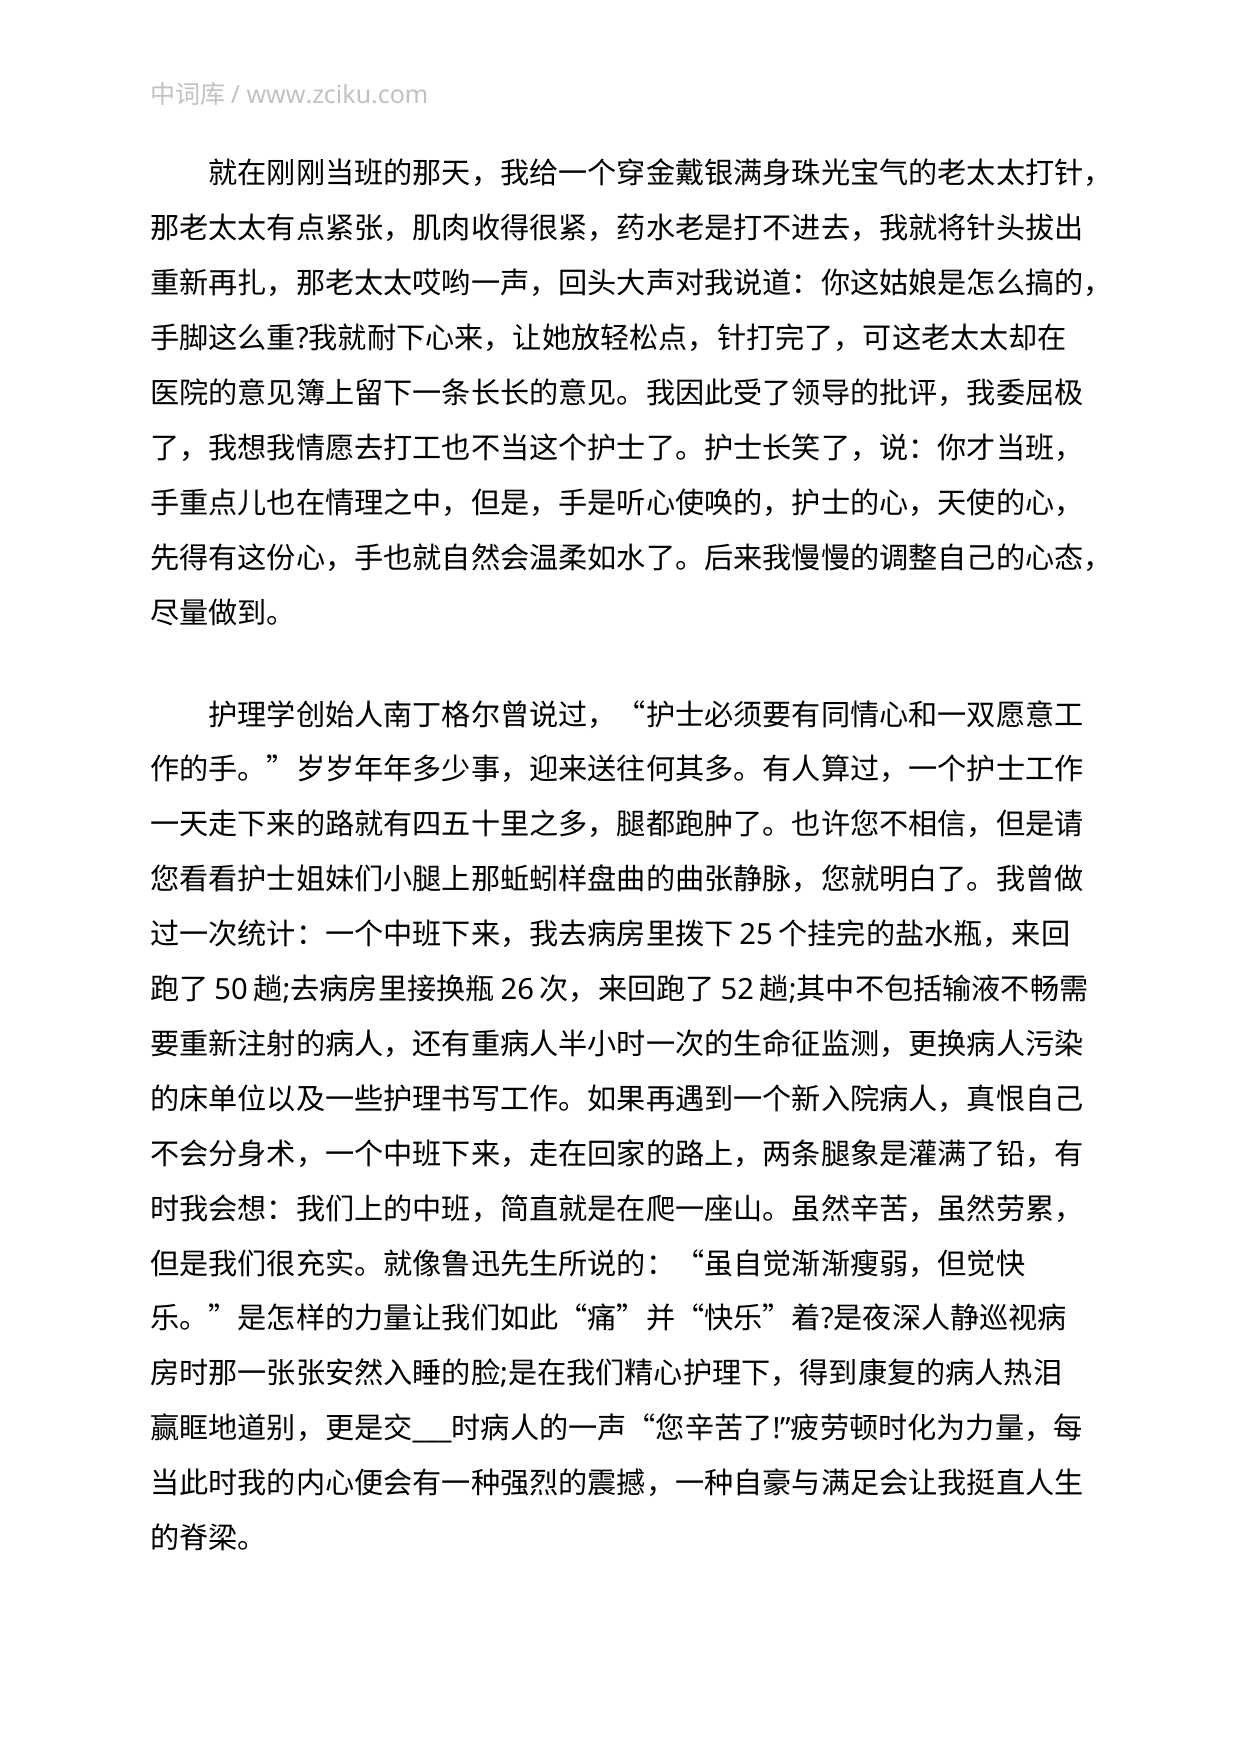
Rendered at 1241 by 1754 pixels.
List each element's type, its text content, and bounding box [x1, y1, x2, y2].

text 就在刚刚当班的那天，我给一个穿金戴银满身珠光宝气的老太太打针，那老太太有点紧张，肌肉收得很紧，药水老是打不进去，我就将针头拔出重新再扎，那老太太哎哟一声，回头大声对我说道：你这姑娘是怎么搞的，手脚这么重?我就耐下心来，让她放轻松点，针打完了，可这老太太却在医院的意见簿上留下一条长长的意见。我因此受了领导的批评，我委屈极了，我想我情愿去打工也不当这个护士了。护士长笑了，说：你才当班，手重点儿也在情理之中，但是，手是听心使唤的，护士的心，天使的心，先得有这份心，手也就自然会温柔如水了。后来我慢慢的调整自己的心态，尽量做到。 [150, 150, 1090, 632]
text 护理学创始人南丁格尔曾说过，“护士必须要有同情心和一双愿意工作的手。”岁岁年年多少事，迎来送往何其多。有人算过，一个护士工作一天走下来的路就有四五十里之多，腿都跑肿了。也许您不相信，但是请您看看护士姐妹们小腿上那蚯蚓样盘曲的曲张静脉，您就明白了。我曾做过一次统计：一个中班下来，我去病房里拨下25个挂完的盐水瓶，来回跑了50趟;去病房里接换瓶26次，来回跑了52趟;其中不包括输液不畅需要重新注射的病人，还有重病人半小时一次的生命征监测，更换病人污染的床单位以及一些护理书写工作。如果再遇到一个新入院病人，真恨自己不会分身术，一个中班下来，走在回家的路上，两条腿象是灌满了铅，有时我会想：我们上的中班，简直就是在爬一座山。虽然辛苦，虽然劳累，但是我们很充实。就像鲁迅先生所说的：“虽自觉渐渐瘦弱，但觉快乐。”是怎样的力量让我们如此“痛”并“快乐”着?是夜深人静巡视病房时那一张张安然入睡的脸;是在我们精心护理下，得到康复的病人热泪赢眶地道别，更是交___时病人的一声“您辛苦了!”疲劳顿时化为力量，每当此时我的内心便会有一种强烈的震撼，一种自豪与满足会让我挺直人生的脊梁。 [150, 691, 1090, 1557]
